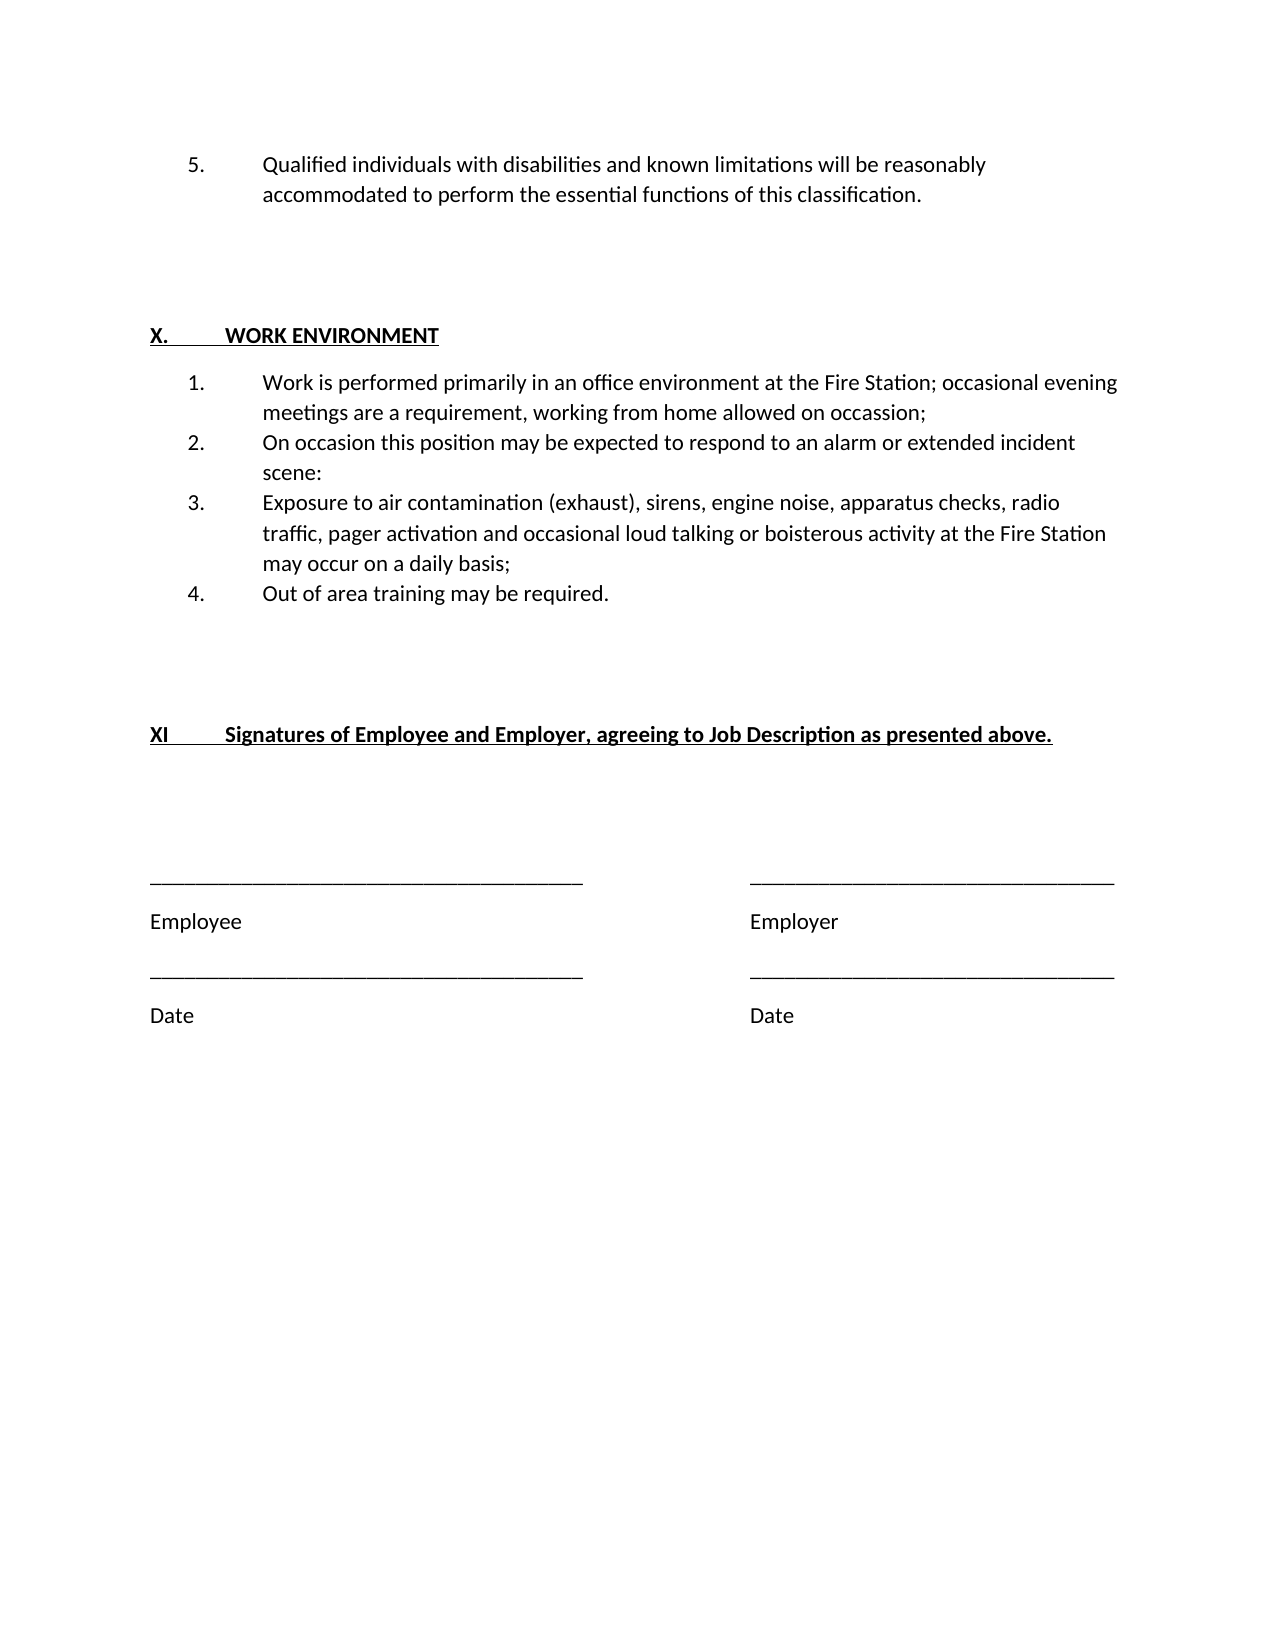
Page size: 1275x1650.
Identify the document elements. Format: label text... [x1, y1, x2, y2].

list Qualified individuals with disabilities and known limitations will be reasonably accommodated to perform the essential functions of this classification. [187, 150, 1125, 208]
list Out of area training may be required. [187, 579, 1125, 607]
text XI Signatures of Employee and Employer, agreeing to Job Description as presented above. [150, 720, 1125, 748]
text ______________________________________ ________________________________ [150, 860, 1125, 888]
text X. WORK ENVIRONMENT [150, 321, 1125, 349]
list On occasion this position may be expected to respond to an alarm or extended incident scene: [187, 428, 1125, 486]
text Date Date [150, 1001, 1125, 1029]
list Exposure to air contamination (exhaust), sirens, engine noise, apparatus checks, radio traffic, pager activation and occasional loud talking or boisterous activity at the Fire Station may occur on a daily basis; [187, 488, 1125, 577]
text Employee Employer [150, 907, 1125, 935]
list Work is performed primarily in an office environment at the Fire Station; occasional evening meetings are a requirement, working from home allowed on occassion; [187, 368, 1125, 426]
text ______________________________________ ________________________________ [150, 954, 1125, 982]
